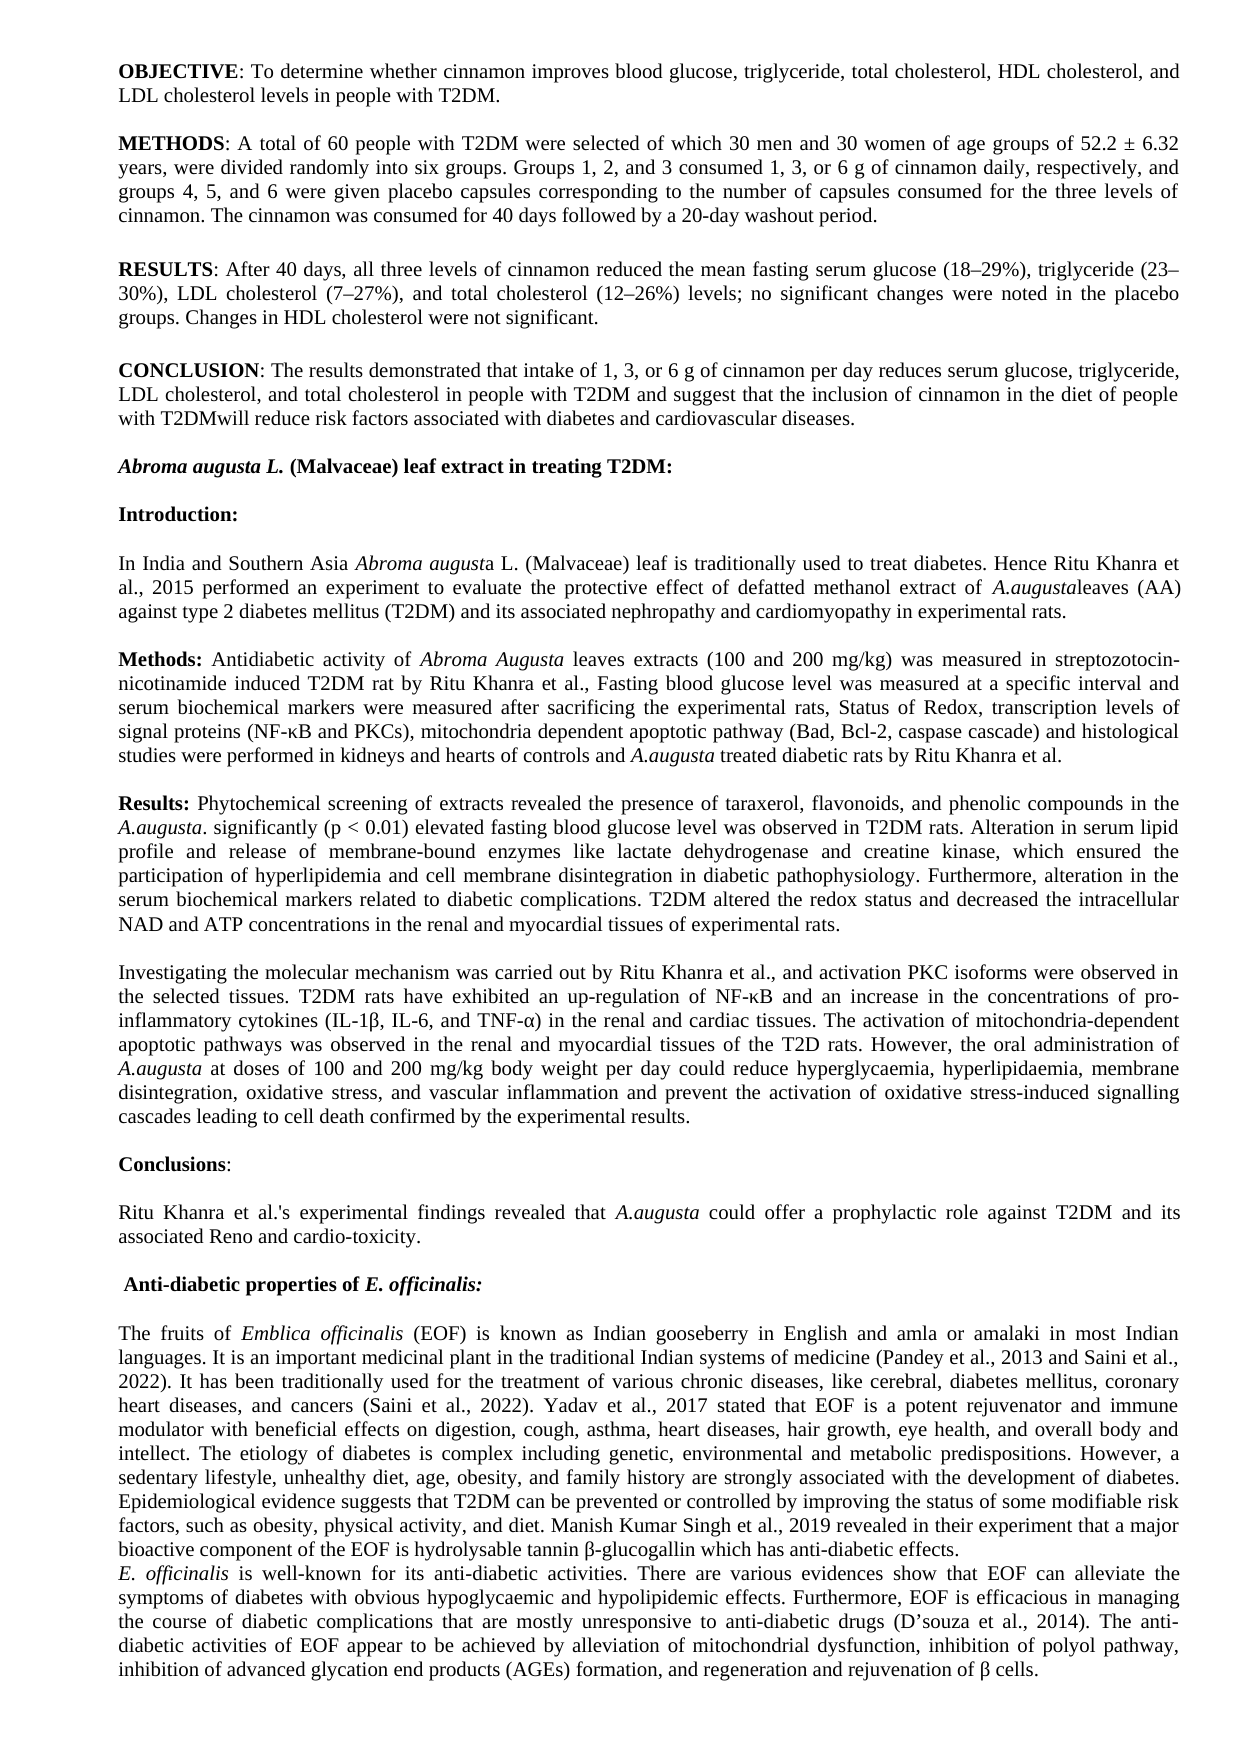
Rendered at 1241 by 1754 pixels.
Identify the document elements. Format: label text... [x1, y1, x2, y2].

text Introduction: [118, 502, 1181, 526]
text Conclusions: [118, 1152, 1181, 1176]
text Methods: Antidiabetic activity of Abroma Augusta leaves extracts (100 and 200 mg/kg) was measured in streptozotocin-nicotinamide induced T2DM rat by Ritu Khanra et al., Fasting blood glucose level was measured at a specific interval and serum biochemical markers were measured after sacrificing the experimental rats, Status of Redox, transcription levels of signal proteins (NF-κB and PKCs), mitochondria dependent apoptotic pathway (Bad, Bcl-2, caspase cascade) and histological studies were performed in kidneys and hearts of controls and A.augusta treated diabetic rats by Ritu Khanra et al. [118, 647, 1181, 767]
text Investigating the molecular mechanism was carried out by Ritu Khanra et al., and activation PKC isoforms were observed in the selected tissues. T2DM rats have exhibited an up-regulation of NF-κB and an increase in the concentrations of pro-inflammatory cytokines (IL-1β, IL-6, and TNF-α) in the renal and cardiac tissues. The activation of mitochondria-dependent apoptotic pathways was observed in the renal and myocardial tissues of the T2D rats. However, the oral administration of A.augusta at doses of 100 and 200 mg/kg body weight per day could reduce hyperglycaemia, hyperlipidaemia, membrane disintegration, oxidative stress, and vascular inflammation and prevent the activation of oxidative stress-induced signalling cascades leading to cell death confirmed by the experimental results. [118, 959, 1181, 1128]
text RESULTS: After 40 days, all three levels of cinnamon reduced the mean fasting serum glucose (18–29%), triglyceride (23–30%), LDL cholesterol (7–27%), and total cholesterol (12–26%) levels; no significant changes were noted in the placebo groups. Changes in HDL cholesterol were not significant. [118, 257, 1181, 329]
text Abroma augusta L. (Malvaceae) leaf extract in treating T2DM: [118, 454, 1181, 478]
text Ritu Khanra et al.'s experimental findings revealed that A.augusta could offer a prophylactic role against T2DM and its associated Reno and cardio-toxicity. [118, 1200, 1181, 1248]
text Anti-diabetic properties of E. officinalis: [118, 1272, 1181, 1296]
text In India and Southern Asia Abroma augusta L. (Malvaceae) leaf is traditionally used to treat diabetes. Hence Ritu Khanra et al., 2015 performed an experiment to evaluate the protective effect of defatted methanol extract of A.augustaleaves (AA) against type 2 diabetes mellitus (T2DM) and its associated nephropathy and cardiomyopathy in experimental rats. [118, 551, 1181, 623]
text The fruits of Emblica officinalis (EOF) is known as Indian gooseberry in English and amla or amalaki in most Indian languages. It is an important medicinal plant in the traditional Indian systems of medicine (Pandey et al., 2013 and Saini et al., 2022). It has been traditionally used for the treatment of various chronic diseases, like cerebral, diabetes mellitus, coronary heart diseases, and cancers (Saini et al., 2022). Yadav et al., 2017 stated that EOF is a potent rejuvenator and immune modulator with beneficial effects on digestion, cough, asthma, heart diseases, hair growth, eye health, and overall body and intellect. The etiology of diabetes is complex including genetic, environmental and metabolic predispositions. However, a sedentary lifestyle, unhealthy diet, age, obesity, and family history are strongly associated with the development of diabetes. Epidemiological evidence suggests that T2DM can be prevented or controlled by improving the status of some modifiable risk factors, such as obesity, physical activity, and diet. Manish Kumar Singh et al., 2019 revealed in their experiment that a major bioactive component of the EOF is hydrolysable tannin β-glucogallin which has anti-diabetic effects. [118, 1321, 1181, 1561]
text METHODS: A total of 60 people with T2DM were selected of which 30 men and 30 women of age groups of 52.2 ± 6.32 years, were divided randomly into six groups. Groups 1, 2, and 3 consumed 1, 3, or 6 g of cinnamon daily, respectively, and groups 4, 5, and 6 were given placebo capsules corresponding to the number of capsules consumed for the three levels of cinnamon. The cinnamon was consumed for 40 days followed by a 20-day washout period. [118, 131, 1181, 227]
text CONCLUSION: The results demonstrated that intake of 1, 3, or 6 g of cinnamon per day reduces serum glucose, triglyceride, LDL cholesterol, and total cholesterol in people with T2DM and suggest that the inclusion of cinnamon in the diet of people with T2DMwill reduce risk factors associated with diabetes and cardiovascular diseases. [118, 358, 1181, 430]
text Results: Phytochemical screening of extracts revealed the presence of taraxerol, flavonoids, and phenolic compounds in the A.augusta. significantly (p < 0.01) elevated fasting blood glucose level was observed in T2DM rats. Alteration in serum lipid profile and release of membrane-bound enzymes like lactate dehydrogenase and creatine kinase, which ensured the participation of hyperlipidemia and cell membrane disintegration in diabetic pathophysiology. Furthermore, alteration in the serum biochemical markers related to diabetic complications. T2DM altered the redox status and decreased the intracellular NAD and ATP concentrations in the renal and myocardial tissues of experimental rats. [118, 791, 1181, 936]
text OBJECTIVE: To determine whether cinnamon improves blood glucose, triglyceride, total cholesterol, HDL cholesterol, and LDL cholesterol levels in people with T2DM. [118, 59, 1181, 107]
text E. officinalis is well-known for its anti-diabetic activities. There are various evidences show that EOF can alleviate the symptoms of diabetes with obvious hypoglycaemic and hypolipidemic effects. Furthermore, EOF is efficacious in managing the course of diabetic complications that are mostly unresponsive to anti-diabetic drugs (D’souza et al., 2014). The anti-diabetic activities of EOF appear to be achieved by alleviation of mitochondrial dysfunction, inhibition of polyol pathway, inhibition of advanced glycation end products (AGEs) formation, and regeneration and rejuvenation of β cells. [118, 1561, 1181, 1681]
